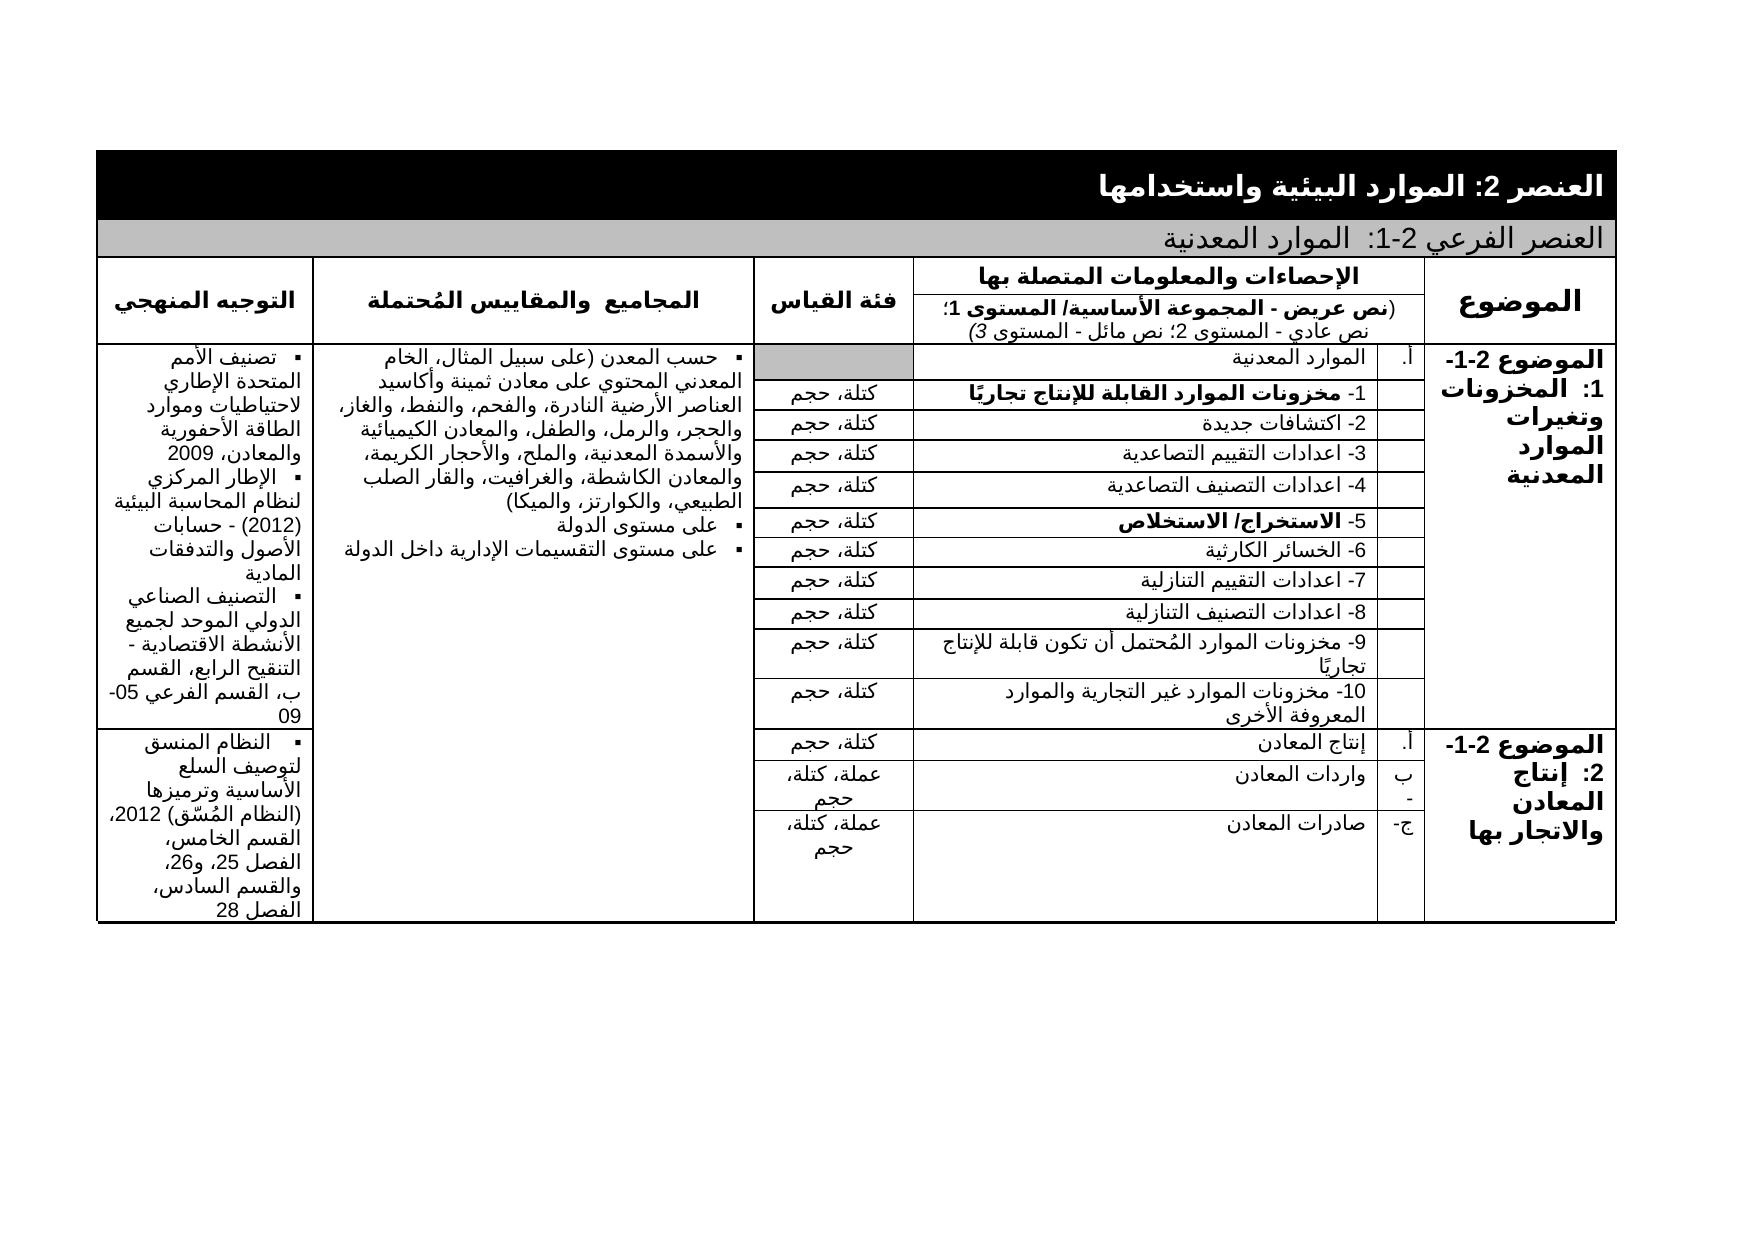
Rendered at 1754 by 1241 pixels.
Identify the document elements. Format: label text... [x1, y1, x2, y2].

table_cell ب- [1378, 761, 1424, 810]
table_cell كتلة، حجم [755, 411, 913, 439]
table_cell فئة القياس [755, 258, 913, 343]
table_cell ▪ حسب المعدن (على سبيل المثال، الخام المعدني المحتوي على معادن ثمينة وأكاسيد العناصر الأرضية النادرة، والفحم، والنفط، والغاز، والحجر، والرمل، والطفل، والمعادن الكيميائية والأسمدة المعدنية، والملح، والأحجار الكريمة، والمعادن الكاشطة، والغرافيت، والقار الصلب الطبيعي، والكوارتز، والميكا) ▪ على مستوى الدولة ▪ على مستوى التقسيمات الإدارية داخل الدولة [314, 345, 753, 921]
table_cell عملة، كتلة، حجم [755, 811, 913, 921]
table_cell [1378, 411, 1424, 439]
table_cell ▪ تصنيف الأمم المتحدة الإطاري لاحتياطيات وموارد الطاقة الأحفورية والمعادن، 2009 ▪ الإطار المركزي لنظام المحاسبة البيئية (2012) - حسابات الأصول والتدفقات المادية ▪ التصنيف الصناعي الدولي الموحد لجميع الأنشطة الاقتصادية - التنقيح الرابع، القسم ب، القسم الفرعي 05-09 [98, 345, 312, 728]
table_cell [1378, 679, 1424, 728]
table_cell إنتاج المعادن [914, 730, 1377, 760]
table_cell كتلة، حجم [755, 381, 913, 409]
table_cell العنصر الفرعي 2-1: الموارد المعدنية [98, 220, 1615, 256]
table_cell أ. [1378, 730, 1424, 760]
table_cell الإحصاءات والمعلومات المتصلة بها [914, 258, 1424, 294]
table_cell 5- الاستخراج/ الاستخلاص [914, 509, 1377, 537]
table_cell كتلة، حجم [755, 473, 913, 507]
table_cell 10- مخزونات الموارد غير التجارية والموارد المعروفة الأخرى [914, 679, 1377, 728]
table_cell الموضوع 2-1-2: إنتاج المعادن والاتجار بها [1425, 730, 1615, 921]
table_cell 4- اعدادات التصنيف التصاعدية [914, 473, 1377, 507]
table_cell صادرات المعادن [914, 811, 1377, 921]
table_cell [1378, 538, 1424, 566]
table_cell ▪ النظام المنسق لتوصيف السلع الأساسية وترميزها (النظام المُسّق) 2012، القسم الخامس، الفصل 25، و26، والقسم السادس، الفصل 28 [98, 730, 312, 921]
table_cell [1378, 630, 1424, 677]
table_cell 9- مخزونات الموارد المُحتمل أن تكون قابلة للإنتاج تجاريًا [914, 630, 1377, 677]
table_cell كتلة، حجم [755, 568, 913, 598]
table_cell أ. [1378, 345, 1424, 379]
table_cell الموارد المعدنية [914, 345, 1377, 379]
table_cell 8- اعدادات التصنيف التنازلية [914, 600, 1377, 628]
table_cell [1378, 441, 1424, 471]
table_cell 6- الخسائر الكارثية [914, 538, 1377, 566]
table_cell واردات المعادن [914, 761, 1377, 810]
table_cell [1378, 509, 1424, 537]
table_header العنصر 2: الموارد البيئية واستخدامها [98, 152, 1615, 219]
table_cell كتلة، حجم [755, 538, 913, 566]
table_cell الموضوع 2-1-1: المخزونات وتغيرات الموارد المعدنية [1425, 345, 1615, 728]
table_cell [1378, 381, 1424, 409]
table_cell 7- اعدادات التقييم التنازلية [914, 568, 1377, 598]
table_cell المجاميع والمقاييس المُحتملة [314, 258, 753, 343]
table_cell 2- اكتشافات جديدة [914, 411, 1377, 439]
table_cell كتلة، حجم [755, 509, 913, 537]
table_cell (نص عريض - المجموعة الأساسية/ المستوى 1؛ نص عادي - المستوى 2؛ نص مائل - المستوى 3) [914, 295, 1424, 343]
table_cell كتلة، حجم [755, 630, 913, 677]
table_cell التوجيه المنهجي [98, 258, 312, 343]
table_cell [1378, 568, 1424, 598]
table_cell كتلة، حجم [755, 730, 913, 760]
table_cell ج- [1378, 811, 1424, 921]
table_cell كتلة، حجم [755, 679, 913, 728]
table_cell 3- اعدادات التقييم التصاعدية [914, 441, 1377, 471]
table_cell الموضوع [1425, 258, 1615, 343]
table_cell [1378, 600, 1424, 628]
table_cell كتلة، حجم [755, 600, 913, 628]
table_cell 1- مخزونات الموارد القابلة للإنتاج تجاريًا [914, 381, 1377, 409]
table_cell عملة، كتلة، حجم [755, 761, 913, 810]
table_cell [1378, 473, 1424, 507]
table_cell كتلة، حجم [755, 441, 913, 471]
table_cell [755, 345, 913, 379]
